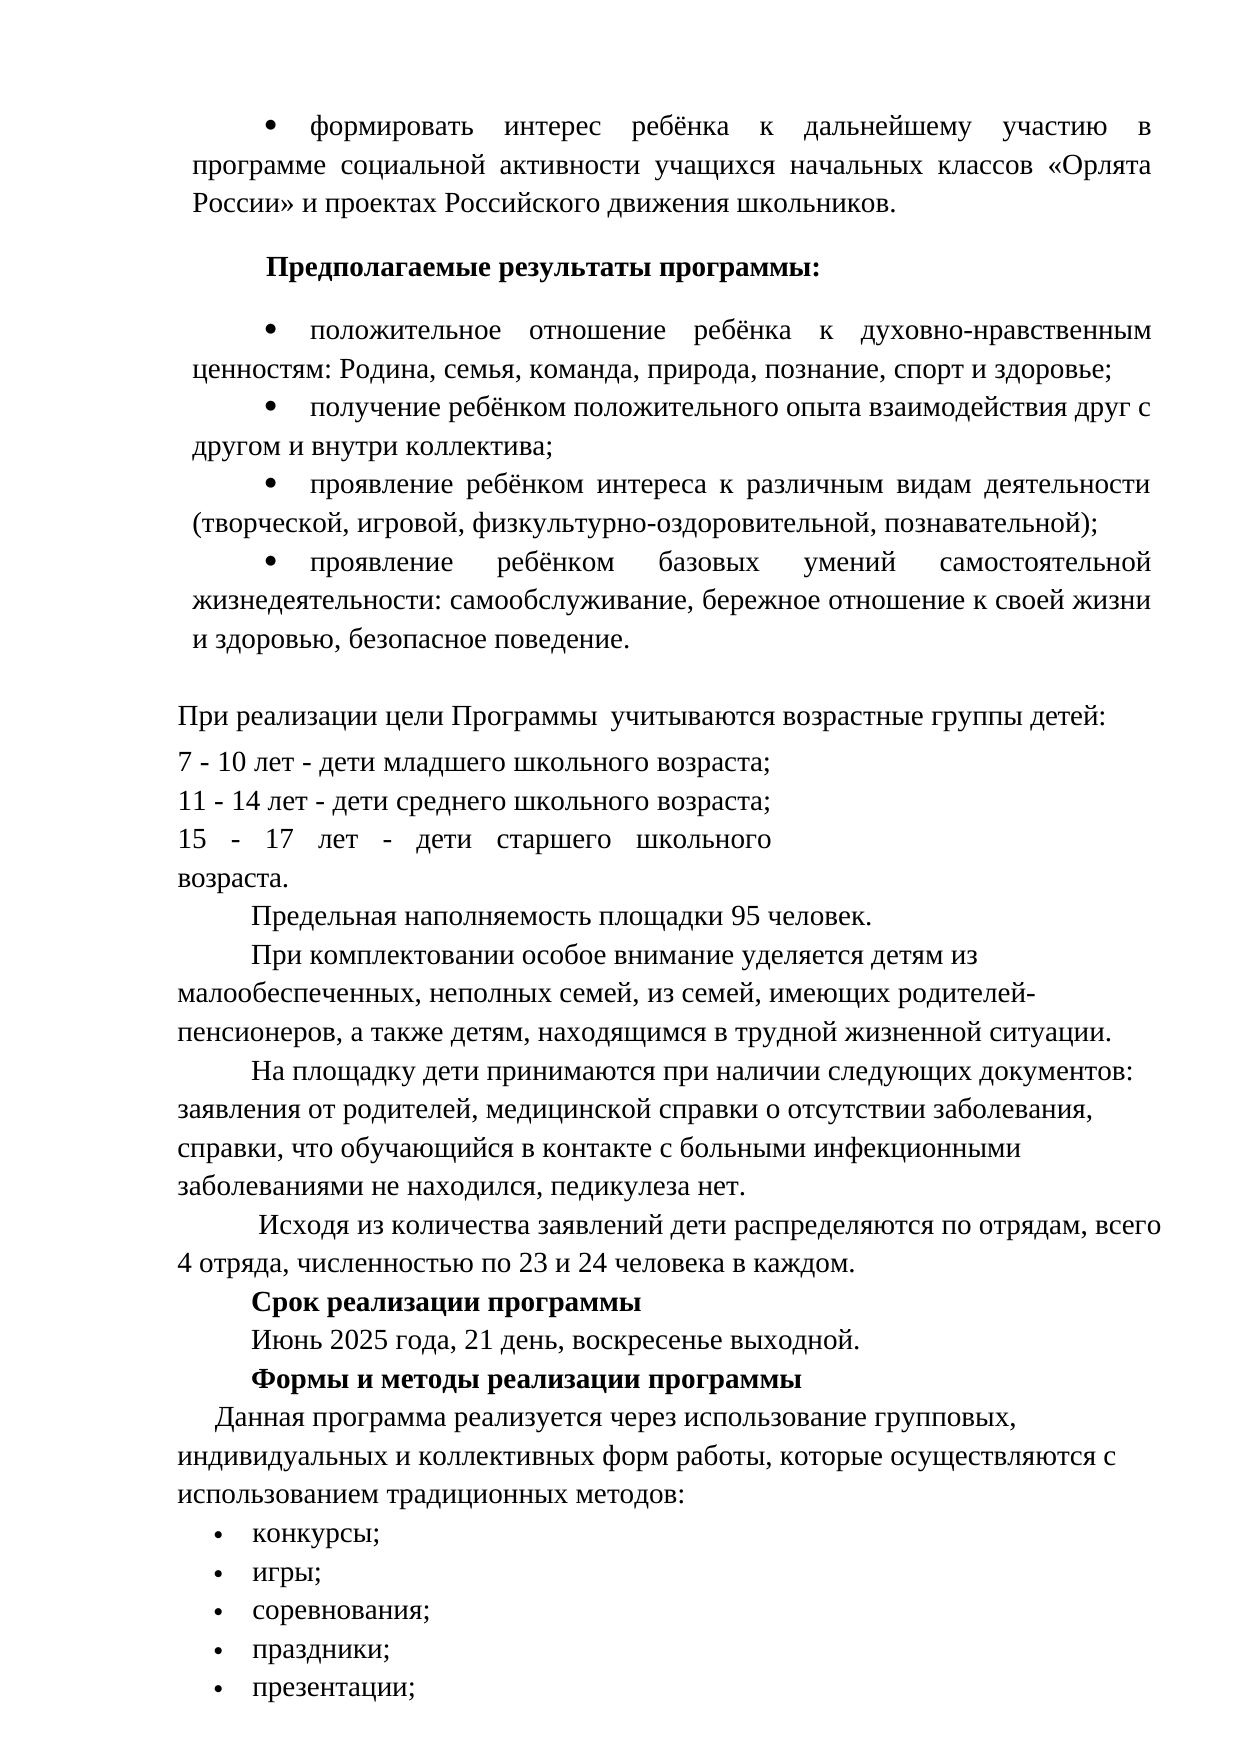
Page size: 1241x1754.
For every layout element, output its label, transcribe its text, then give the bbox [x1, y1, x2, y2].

text Формы и методы реализации программы [177, 1361, 1166, 1394]
list получение ребёнком положительного опыта взаимодействия друг с другом и внутри коллектива; [192, 389, 1152, 462]
text Июнь 2025 года, 21 день, воскресенье выходной. [177, 1322, 1166, 1356]
text Исходя из количества заявлений дети распределяются по отрядам, всего 4 отряда, численностью по 23 и 24 человека в каждом. [177, 1207, 1166, 1279]
list проявление ребёнком интереса к различным видам деятельности (творческой, игровой, физкультурно-оздоровительной, познавательной); [192, 467, 1151, 539]
list презентации; [214, 1669, 1166, 1703]
text На площадку дети принимаются при наличии следующих документов: заявления от родителей, медицинской справки о отсутствии заболевания, справки, что обучающийся в контакте с больными инфекционными заболеваниями не находился, педикулеза нет. [177, 1053, 1166, 1202]
list игры; [214, 1554, 1166, 1587]
text При реализации цели Программы учитываются возрастные группы детей: [177, 698, 1166, 732]
list формировать интерес ребёнка к дальнейшему участию в программе социальной активности учащихся начальных классов «Орлята России» и проектах Российского движения школьников. [192, 108, 1152, 219]
text Предельная наполняемость площадки 95 человек. [177, 898, 1166, 932]
text Данная программа реализуется через использование групповых, индивидуальных и коллективных форм работы, которые осуществляются с использованием традиционных методов: [177, 1399, 1166, 1510]
text Предполагаемые результаты программы: [266, 249, 1166, 283]
list соревнования; [214, 1592, 1166, 1626]
list положительное отношение ребёнка к духовно-нравственным ценностям: Родина, семья, команда, природа, познание, спорт и здоровье; [192, 312, 1152, 384]
list проявление ребёнком базовых умений самостоятельной жизнедеятельности: самообслуживание, бережное отношение к своей жизни и здоровью, безопасное поведение. [192, 544, 1152, 654]
text Срок реализации программы [177, 1284, 1166, 1317]
text При комплектовании особое внимание уделяется детям из малообеспеченных, неполных семей, из семей, имеющих родителей-пенсионеров, а также детям, находящимся в трудной жизненной ситуации. [177, 937, 1166, 1048]
text 7 - 10 лет - дети младшего школьного возраста; 11 - 14 лет - дети среднего школьного возраста; 15 - 17 лет - дети старшего школьного возраста. [177, 744, 771, 893]
list конкурсы; [214, 1515, 1166, 1549]
list праздники; [214, 1631, 1166, 1664]
